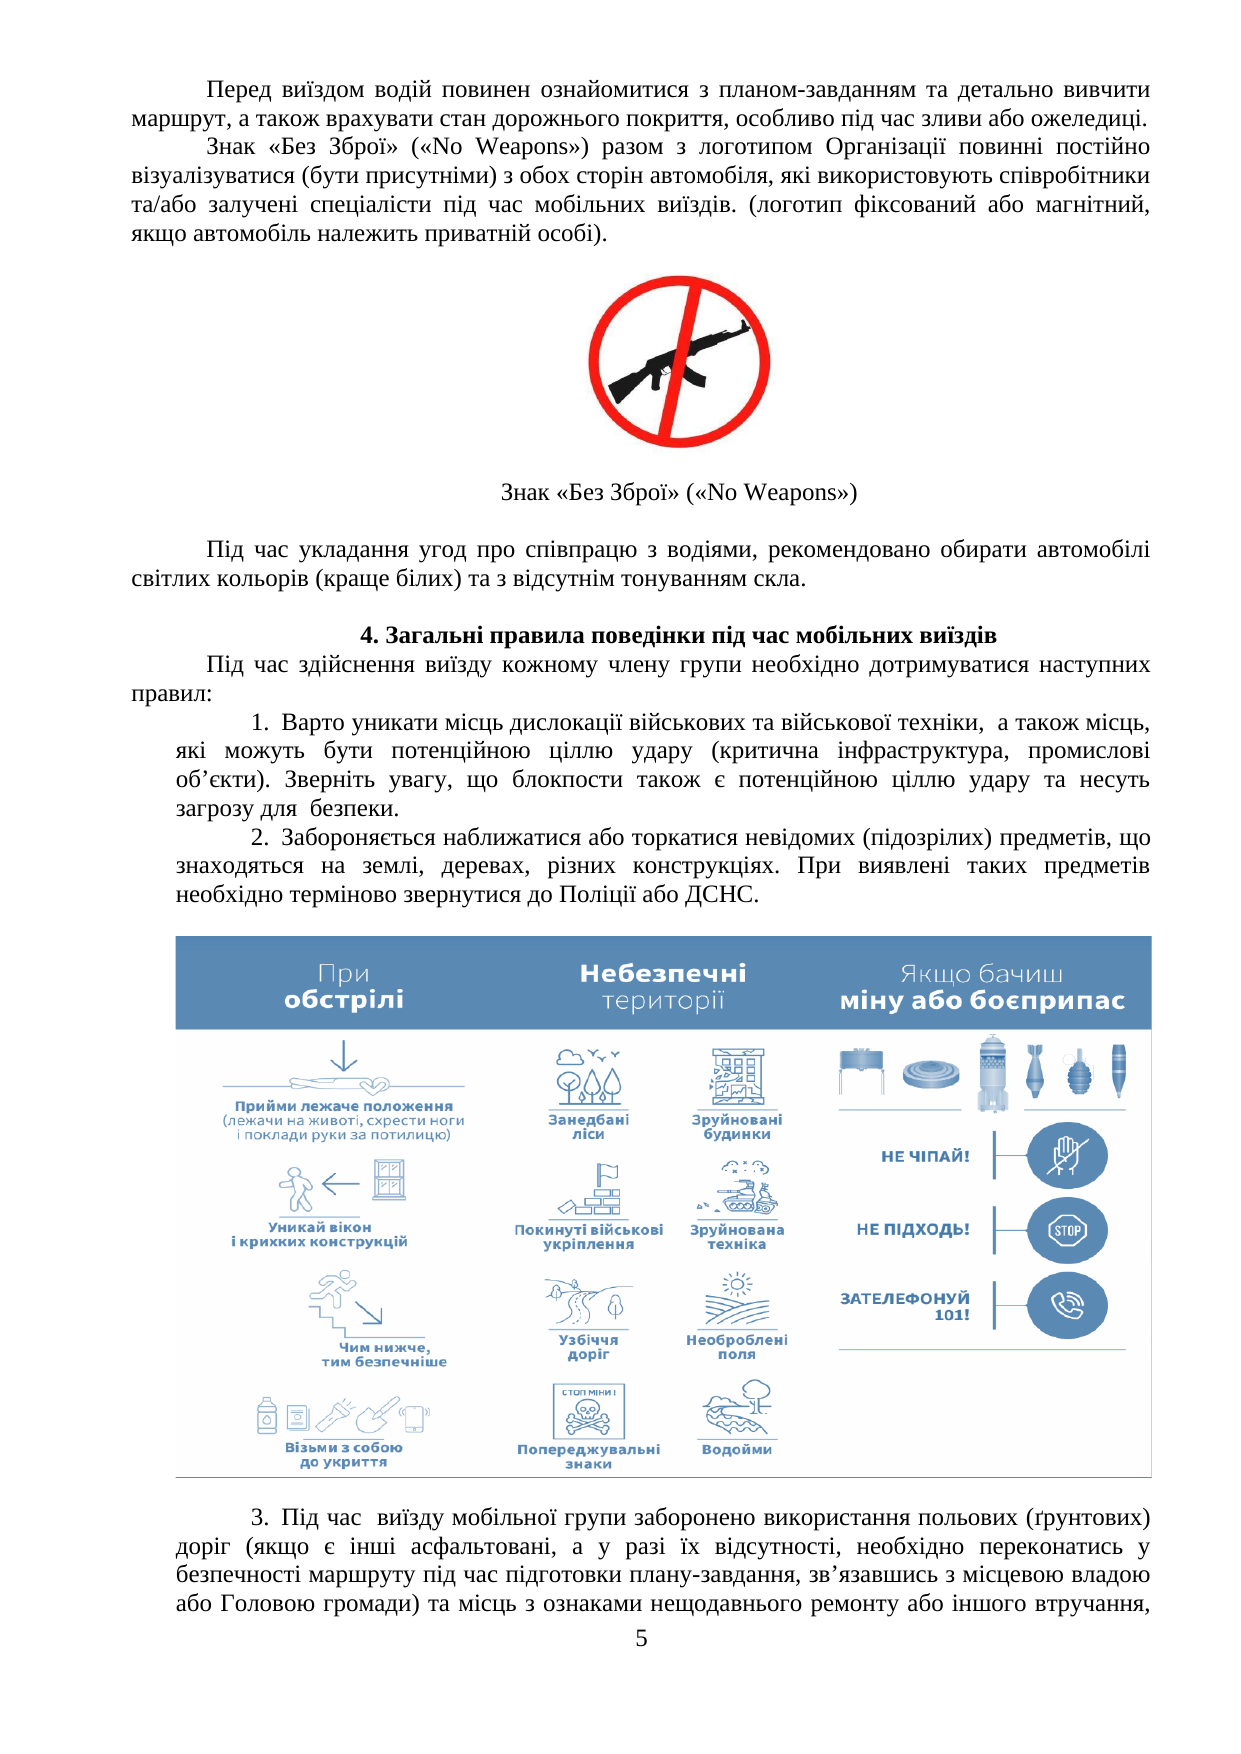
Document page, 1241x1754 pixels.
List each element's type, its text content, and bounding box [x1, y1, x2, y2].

picture [557, 246, 801, 477]
text Під час здійснення виїзду кожному члену групи необхідно дотримуватися наступних правил: [131, 649, 1152, 707]
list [176, 1502, 1152, 1617]
text Знак «Без Зброї» («No Weapons») разом з логотипом Організації повинні постійно візуалізуватися (бути приcутніми) з обох сторін автомобіля, які використовують співробітники та/або залучені спеціалісти під час мобільних виїздів. (логотип фіксований або магнітний, якщо автомобіль належить приватній особі). [131, 131, 1152, 246]
text Під час укладання угод про співпрацю з водіями, рекомендовано обирати автомобілі світлих кольорів (краще білих) та з відсутнім тонуванням скла. [131, 534, 1152, 592]
picture [175, 936, 1152, 1478]
list Варто уникати місць дислокації військових та військової техніки, а також місць, які можуть бути потенційною ціллю удару (критична інфраструктура, промислові об’єкти). Зверніть увагу, що блокпости також є потенційною ціллю удару та несуть загрозу для безпеки. [176, 707, 1152, 822]
text Перед виїздом водій повинен ознайомитися з планом-завданням та детально вивчити маршрут, а також врахувати стан дорожнього покриття, особливо під час зливи або ожеледиці. [131, 74, 1152, 131]
list Забороняється наближатися або торкатися невідомих (підозрілих) предметів, що знаходяться на землі, деревах, різних конструкціях. При виявлені таких предметів необхідно терміново звернутися до Поліції або ДСНС. [176, 822, 1152, 908]
text 4. Загальні правила поведінки під час мобільних виїздів [131, 621, 1152, 649]
text Знак «Без Зброї» («No Weapons») [131, 477, 1152, 506]
